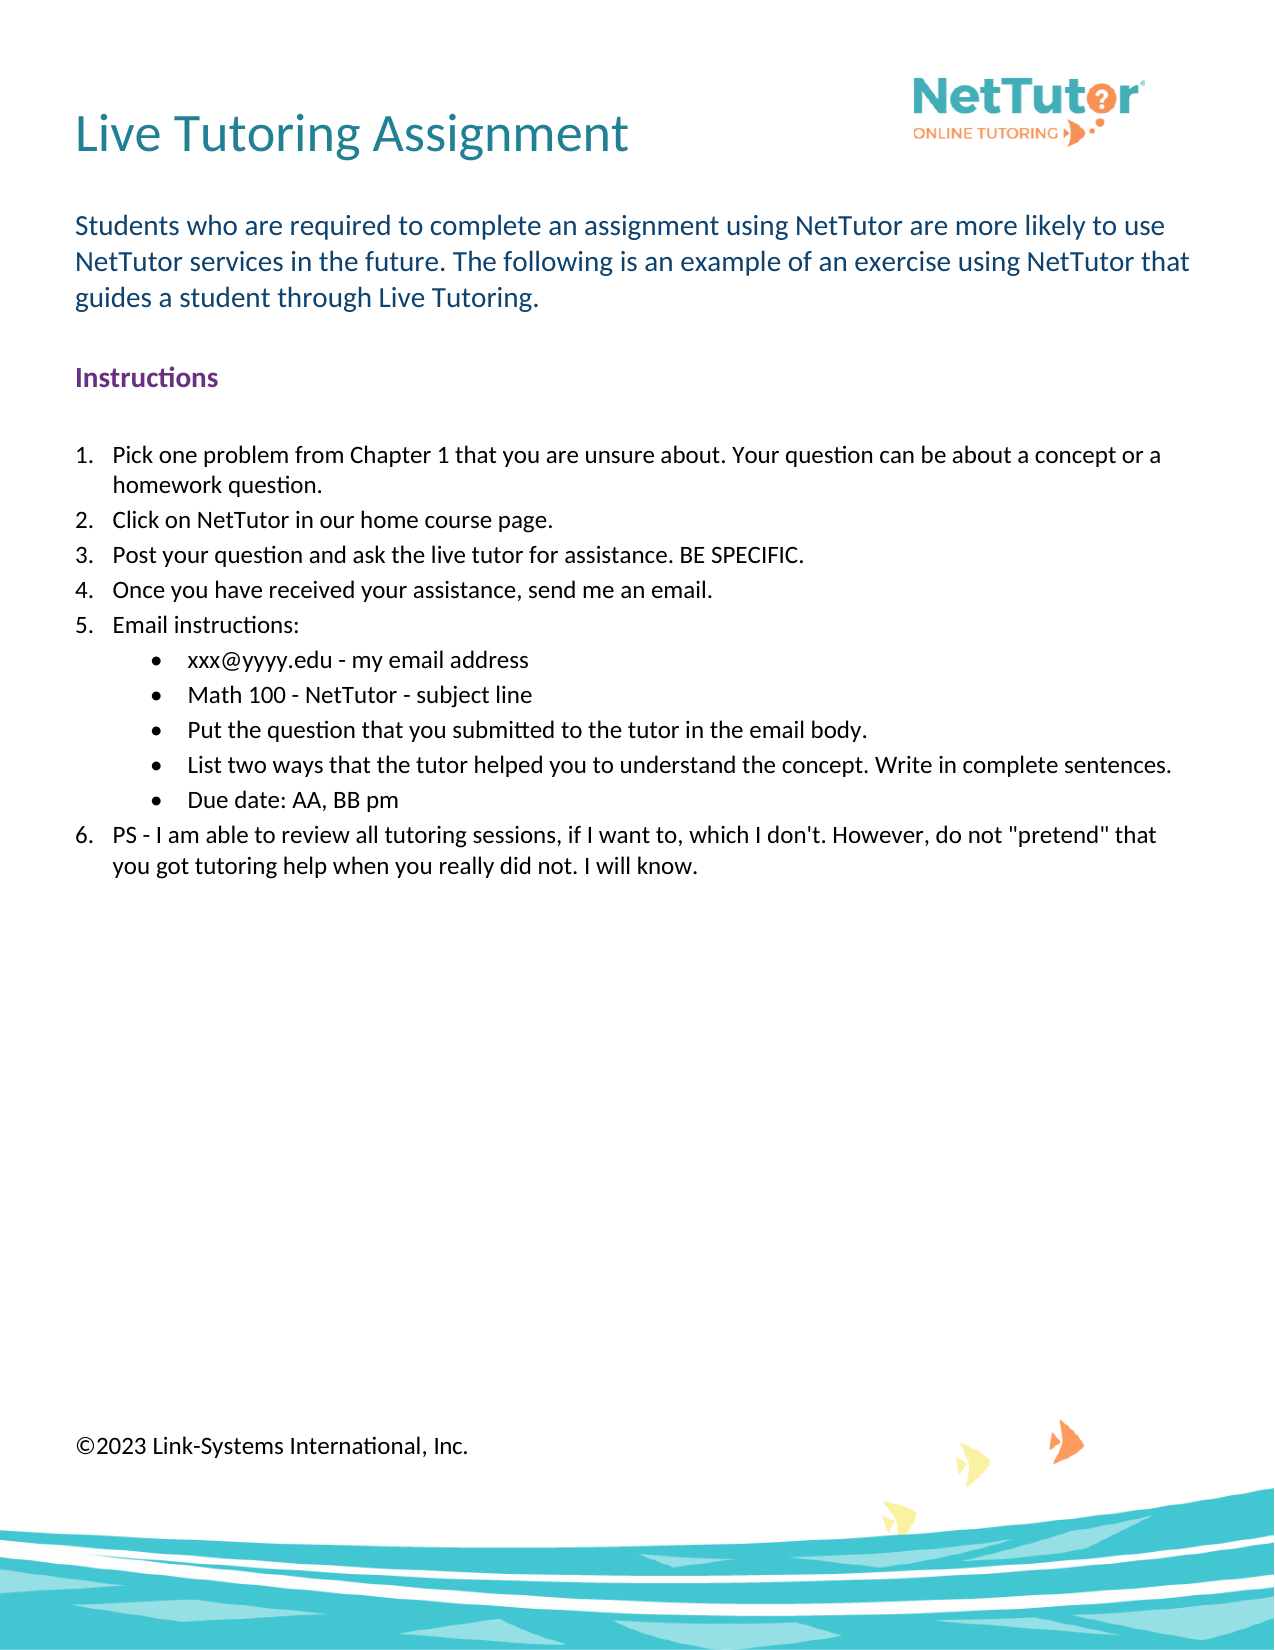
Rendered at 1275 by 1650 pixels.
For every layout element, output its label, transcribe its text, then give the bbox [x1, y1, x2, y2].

picture [0, 0, 1274, 1650]
subtitle xxx@yyyy.edu - my email address [150, 645, 1200, 675]
text ©2023 Link-Systems International, Inc. [75, 1430, 1200, 1461]
subtitle Instructions [75, 359, 1200, 394]
subtitle Email instructions: [75, 610, 1200, 640]
subtitle Students who are required to complete an assignment using NetTutor are more likely to use NetTutor services in the future. The following is an example of an exercise using NetTutor that guides a student through Live Tutoring. [75, 207, 1200, 314]
subtitle Due date: AA, BB pm [150, 785, 1200, 815]
subtitle Math 100 - NetTutor - subject line [150, 680, 1200, 710]
subtitle PS - I am able to review all tutoring sessions, if I want to, which I don't. However, do not "pretend" that you got tutoring help when you really did not. I will know. [75, 820, 1200, 881]
subtitle Put the question that you submitted to the tutor in the email body. [150, 715, 1200, 745]
title Live Tutoring Assignment [75, 106, 1200, 163]
subtitle List two ways that the tutor helped you to understand the concept. Write in complete sentences. [150, 750, 1200, 780]
subtitle Post your question and ask the live tutor for assistance. BE SPECIFIC. [75, 540, 1200, 570]
subtitle Click on NetTutor in our home course page. [75, 505, 1200, 535]
subtitle Pick one problem from Chapter 1 that you are unsure about. Your question can be about a concept or a homework question. [75, 439, 1200, 500]
subtitle Once you have received your assistance, send me an email. [75, 575, 1200, 605]
